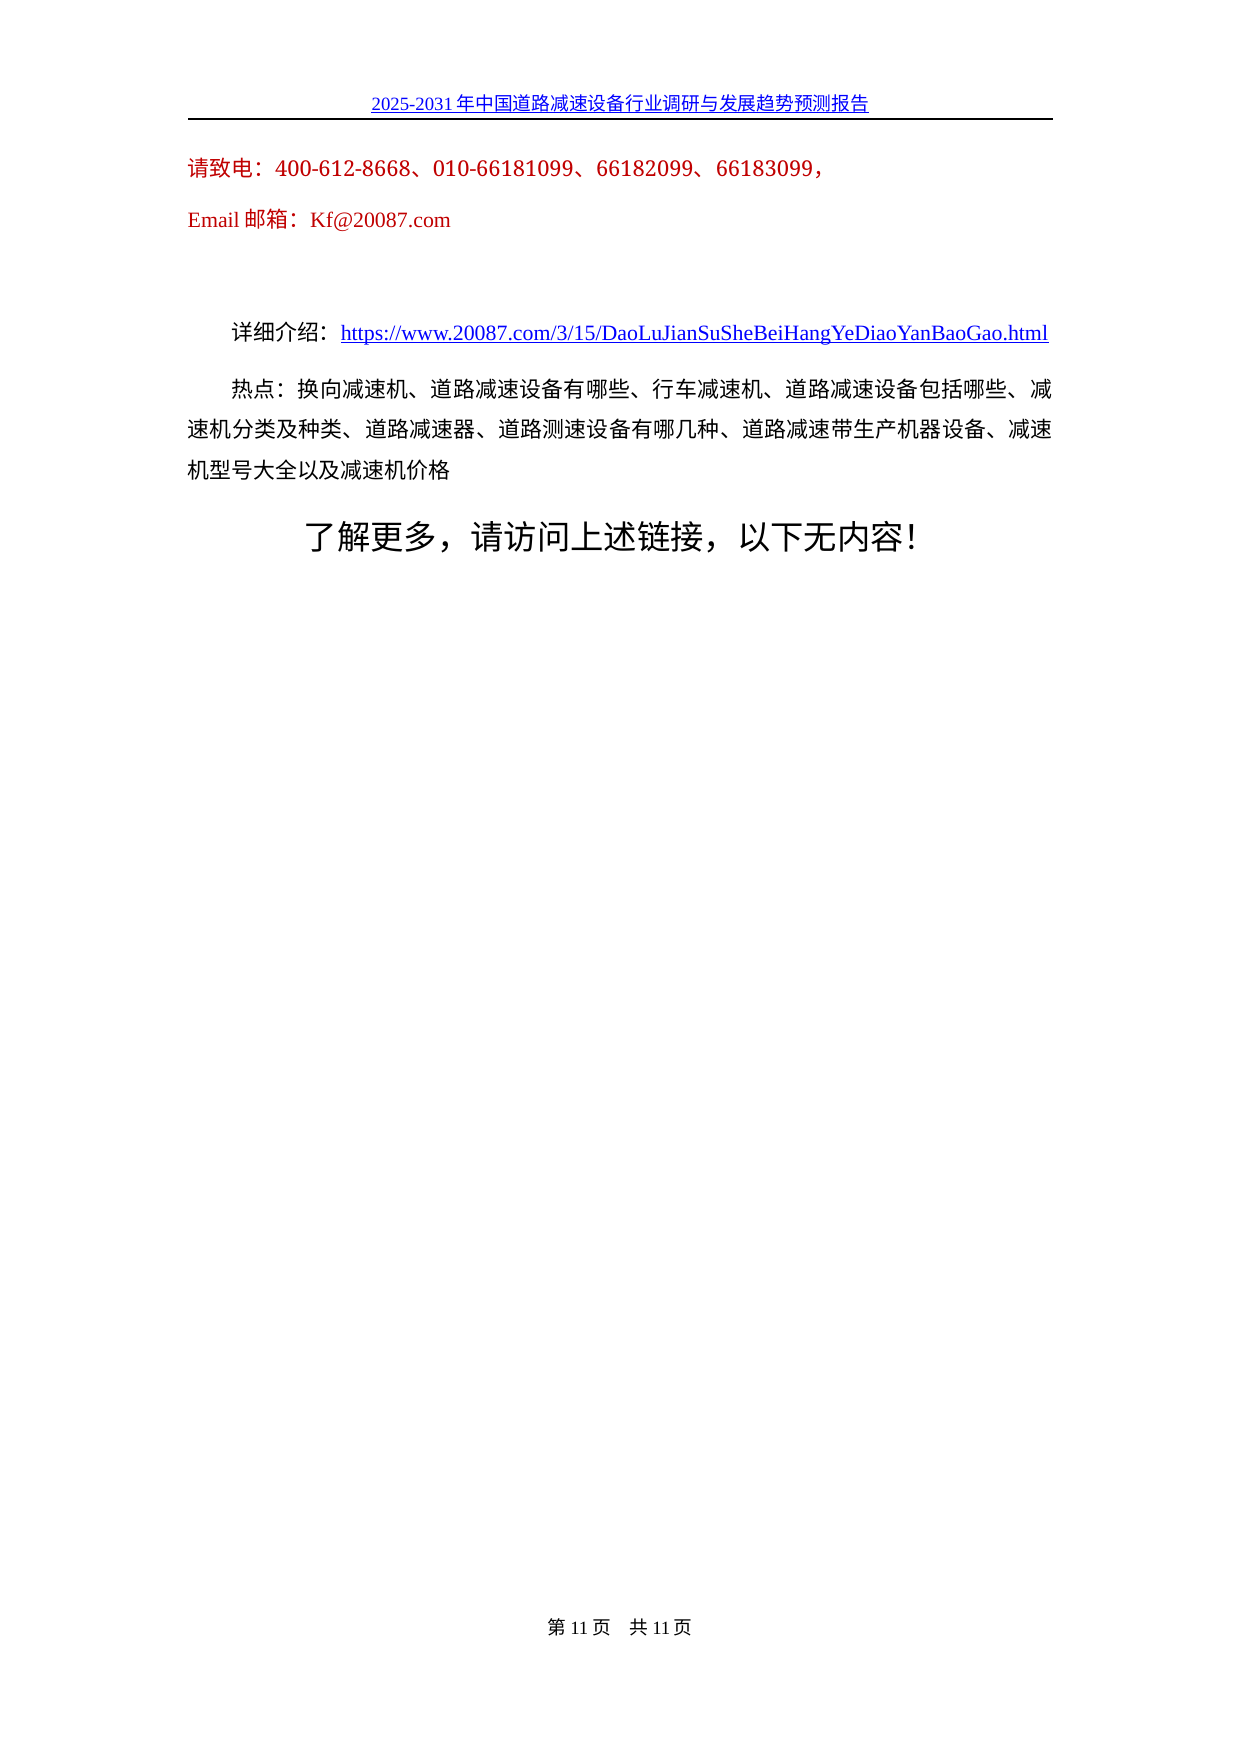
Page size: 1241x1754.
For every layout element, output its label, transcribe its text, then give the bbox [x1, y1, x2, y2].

text 详细介绍：https://www.20087.com/3/15/DaoLuJianSuSheBeiHangYeDiaoYanBaoGao.html [187, 315, 1053, 347]
text 请致电：400-612-8668、010-66181099、66182099、66183099， [187, 150, 1053, 183]
text 热点：换向减速机、道路减速设备有哪些、行车减速机、道路减速设备包括哪些、减速机分类及种类、道路减速器、道路测速设备有哪几种、道路减速带生产机器设备、减速机型号大全以及减速机价格 [187, 371, 1053, 485]
text Email邮箱：Kf@20087.com [187, 202, 1053, 234]
title 了解更多，请访问上述链接，以下无内容！ [187, 503, 1053, 568]
